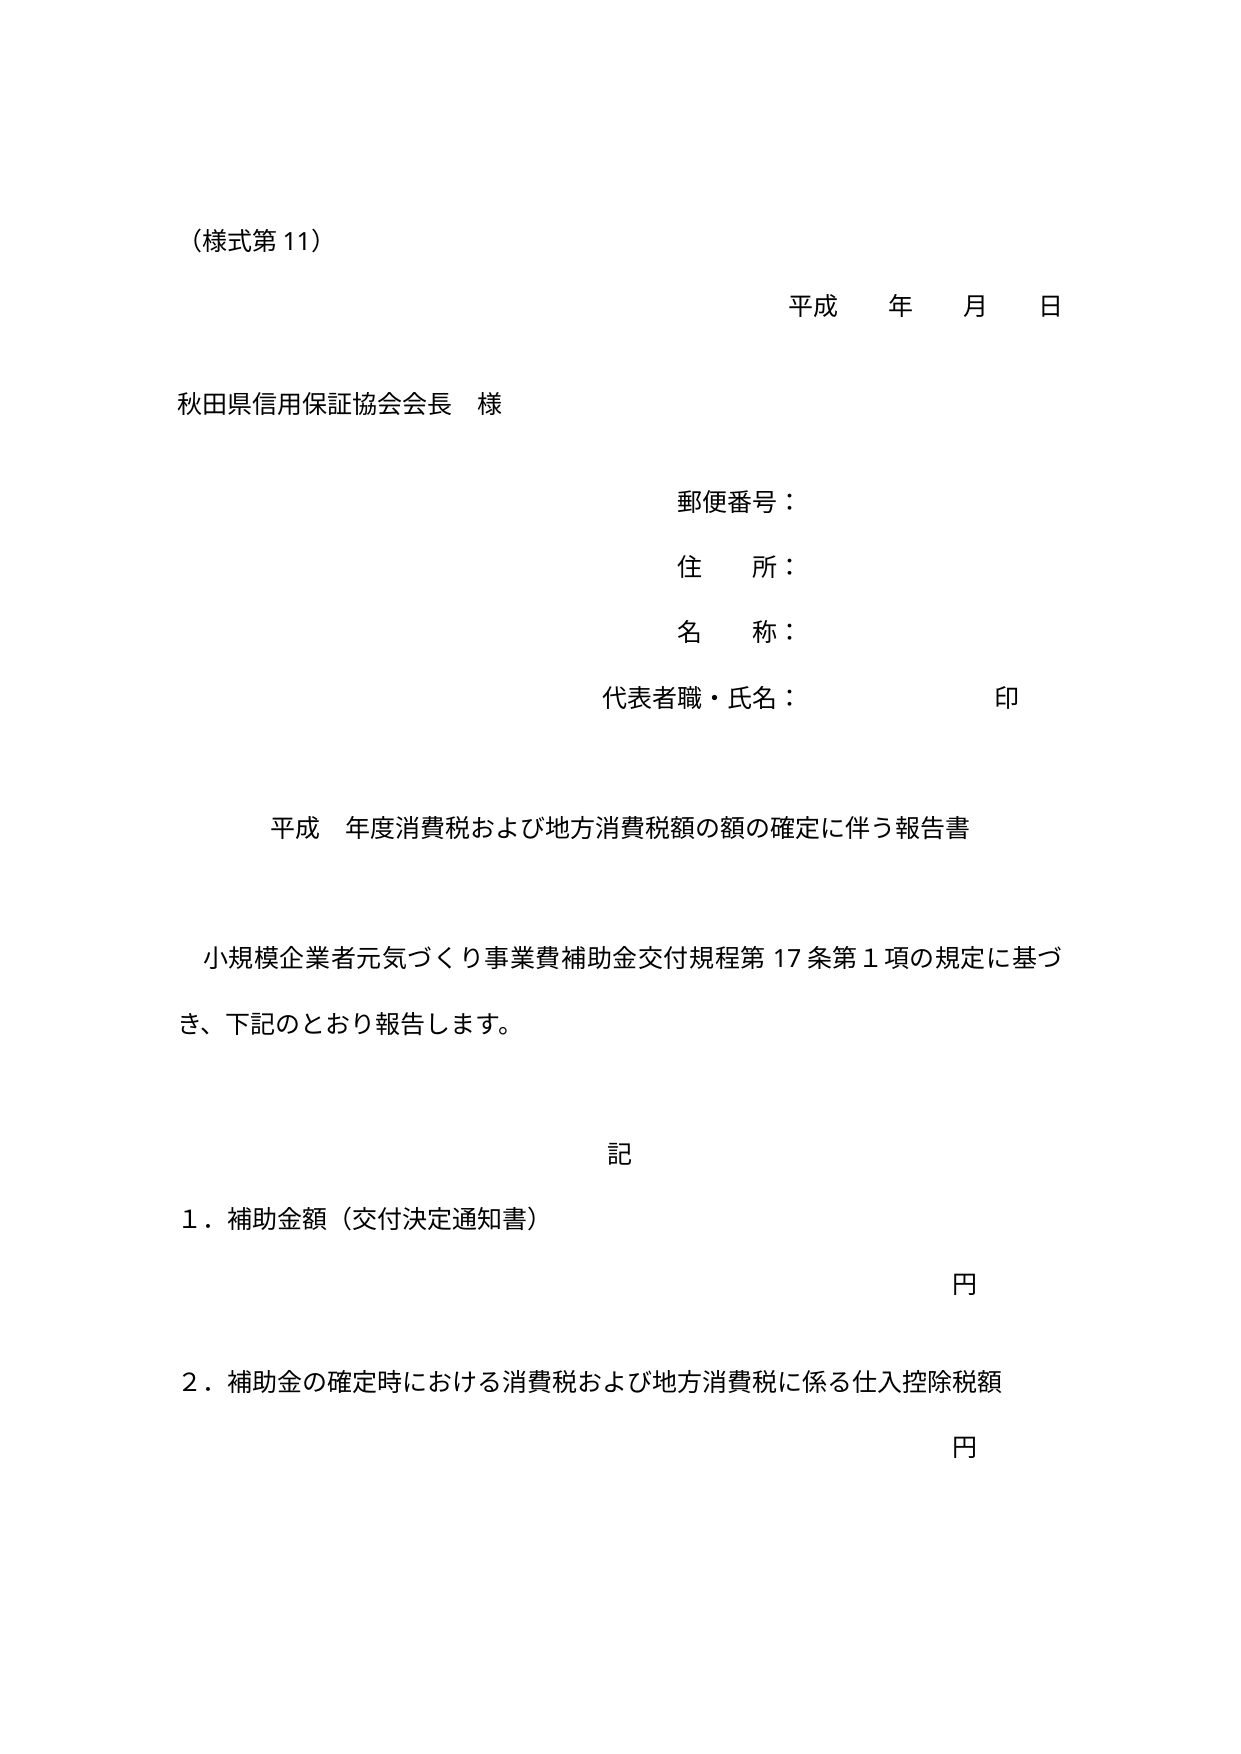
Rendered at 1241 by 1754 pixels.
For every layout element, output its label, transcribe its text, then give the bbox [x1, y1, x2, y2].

text 平成 年 月 日 [177, 272, 1063, 337]
text 住 所： [177, 533, 1038, 598]
text ２．補助金の確定時における消費税および地方消費税に係る仕入控除税額 [177, 1348, 1063, 1413]
text １．補助金額（交付決定通知書） [177, 1185, 1063, 1250]
text 秋田県信用保証協会会長 様 [177, 370, 1038, 435]
text 名 称： [177, 598, 1038, 663]
text （様式第11） [177, 207, 1063, 272]
text 郵便番号： [177, 468, 1038, 533]
text 記 [177, 1120, 1063, 1185]
text 円 [177, 1413, 1063, 1479]
text 平成 年度消費税および地方消費税額の額の確定に伴う報告書 [177, 794, 1063, 859]
text 小規模企業者元気づくり事業費補助金交付規程第17条第１項の規定に基づき、下記のとおり報告します。 [177, 924, 1063, 1055]
text 円 [177, 1250, 1063, 1316]
text 代表者職・氏名： 印 [177, 663, 1063, 729]
